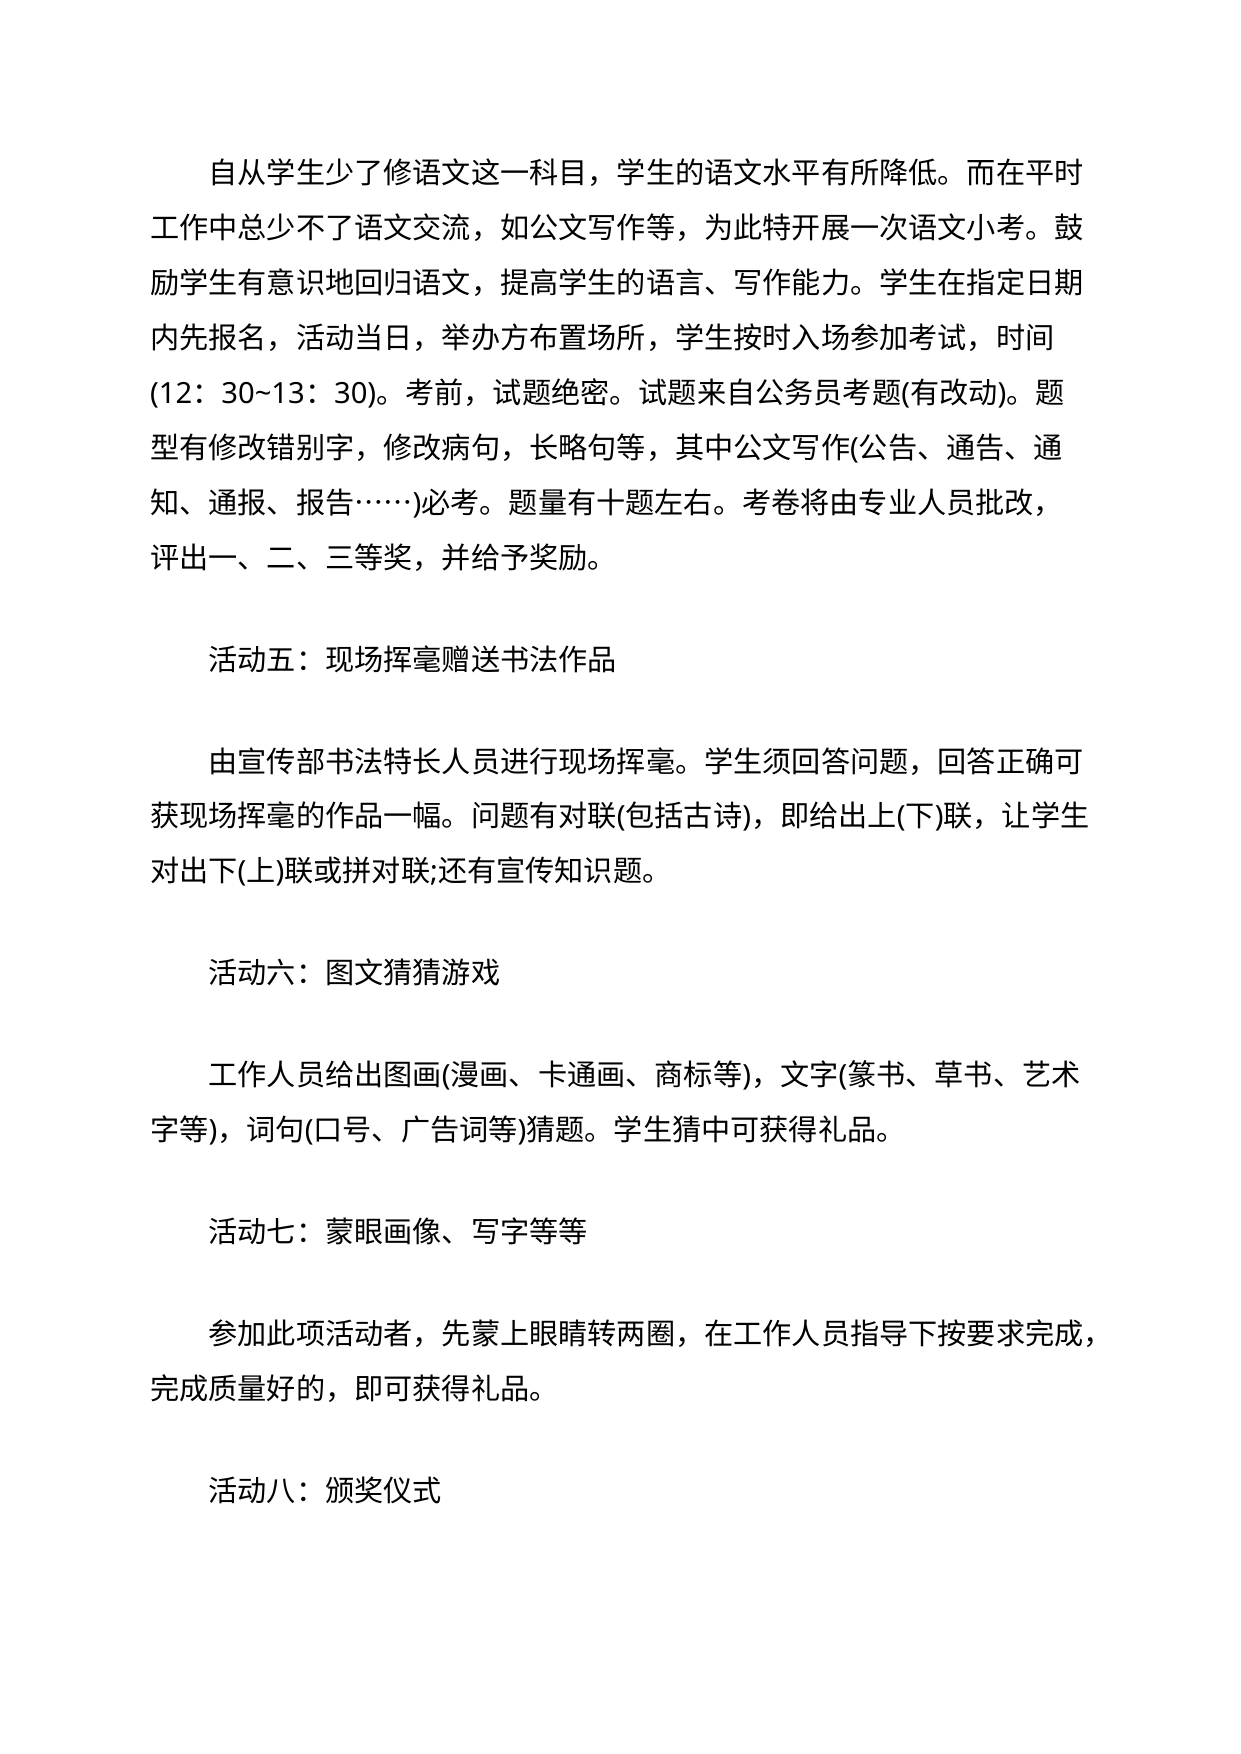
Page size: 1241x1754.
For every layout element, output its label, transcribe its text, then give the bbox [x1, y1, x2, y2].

text 活动五：现场挥毫赠送书法作品 [150, 636, 1090, 679]
text 工作人员给出图画(漫画、卡通画、商标等)，文字(篆书、草书、艺术字等)，词句(口号、广告词等)猜题。学生猜中可获得礼品。 [150, 1052, 1090, 1149]
text 自从学生少了修语文这一科目，学生的语文水平有所降低。而在平时工作中总少不了语文交流，如公文写作等，为此特开展一次语文小考。鼓励学生有意识地回归语文，提高学生的语言、写作能力。学生在指定日期内先报名，活动当日，举办方布置场所，学生按时入场参加考试，时间(12：30~13：30)。考前，试题绝密。试题来自公务员考题(有改动)。题型有修改错别字，修改病句，长略句等，其中公文写作(公告、通告、通知、通报、报告……)必考。题量有十题左右。考卷将由专业人员批改，评出一、二、三等奖，并给予奖励。 [150, 150, 1090, 577]
text 活动七：蒙眼画像、写字等等 [150, 1209, 1090, 1251]
text 活动八：颁奖仪式 [150, 1467, 1090, 1509]
text 由宣传部书法特长人员进行现场挥毫。学生须回答问题，回答正确可获现场挥毫的作品一幅。问题有对联(包括古诗)，即给出上(下)联，让学生对出下(上)联或拼对联;还有宣传知识题。 [150, 738, 1090, 890]
text 活动六：图文猜猜游戏 [150, 950, 1090, 992]
text 参加此项活动者，先蒙上眼睛转两圈，在工作人员指导下按要求完成，完成质量好的，即可获得礼品。 [150, 1311, 1090, 1408]
